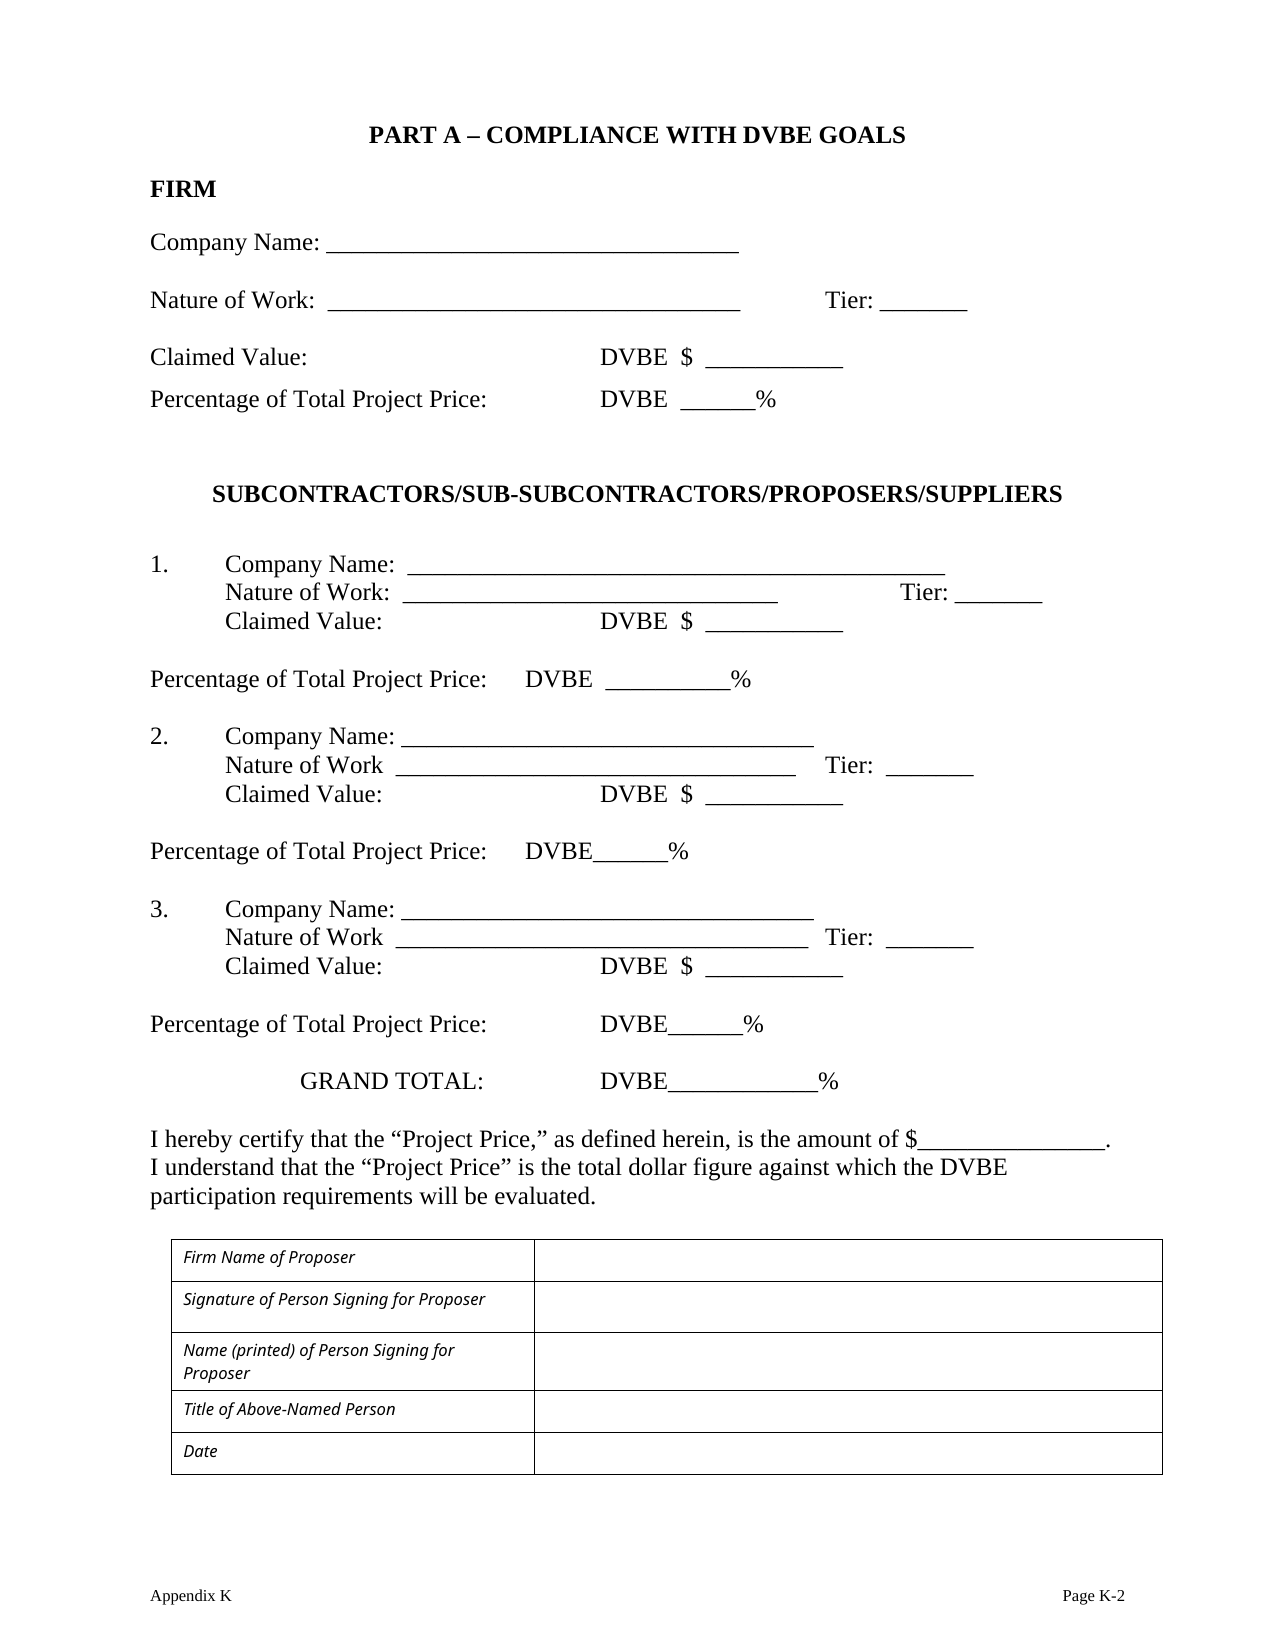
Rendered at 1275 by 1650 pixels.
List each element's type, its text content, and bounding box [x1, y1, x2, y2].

subtitle FIRM [150, 174, 1125, 202]
text 3. Company Name: _________________________________ [150, 894, 1125, 922]
text Nature of Work ________________________________ Tier: _______ [150, 750, 1125, 779]
table_cell [535, 1433, 1162, 1474]
text Claimed Value: DVBE $ ___________ [150, 951, 1125, 980]
text Percentage of Total Project Price: DVBE______% [150, 836, 1125, 865]
table_cell Name (printed) of Person Signing for Proposer [172, 1333, 534, 1390]
text Percentage of Total Project Price: DVBE __________% [150, 664, 1125, 692]
table_cell Signature of Person Signing for Proposer [172, 1282, 534, 1332]
subtitle SUBCONTRACTORS/SUB-SUBCONTRACTORS/PROPOSERS/SUPPLIERS [150, 479, 1125, 507]
text Percentage of Total Project Price: DVBE ______% [150, 384, 1125, 412]
text GRAND TOTAL: DVBE____________% [225, 1066, 1125, 1095]
table_cell [535, 1333, 1162, 1390]
text Nature of Work _________________________________ Tier: _______ [150, 922, 1125, 951]
text 2. Company Name: _________________________________ [150, 721, 1125, 750]
table_cell Title of Above-Named Person [172, 1391, 534, 1432]
table_cell [535, 1282, 1162, 1332]
text I hereby certify that the “Project Price,” as defined herein, is the amount of $_______________. I understand that the “Project Price” is the total dollar figure against which the DVBE participation requirements will be evaluated. [150, 1124, 1125, 1210]
text Claimed Value: DVBE $ ___________ [150, 606, 1125, 635]
table_header Firm Name of Proposer [172, 1240, 534, 1281]
text Percentage of Total Project Price: DVBE______% [150, 1009, 1125, 1037]
text Nature of Work: ______________________________ Tier: _______ [150, 577, 1125, 606]
table_cell [535, 1391, 1162, 1432]
table_header [535, 1240, 1162, 1281]
subtitle PART A – COMPLIANCE WITH DVBE GOALS [150, 120, 1125, 149]
table_cell Date [172, 1433, 534, 1474]
text Claimed Value: DVBE $ ___________ [150, 779, 1125, 807]
text 1. Company Name: ___________________________________________ [150, 549, 1125, 577]
text Nature of Work: _________________________________ Tier: _______ [150, 285, 1125, 314]
text Company Name: _________________________________ [150, 227, 1125, 256]
text Claimed Value: DVBE $ ___________ [150, 342, 1125, 371]
